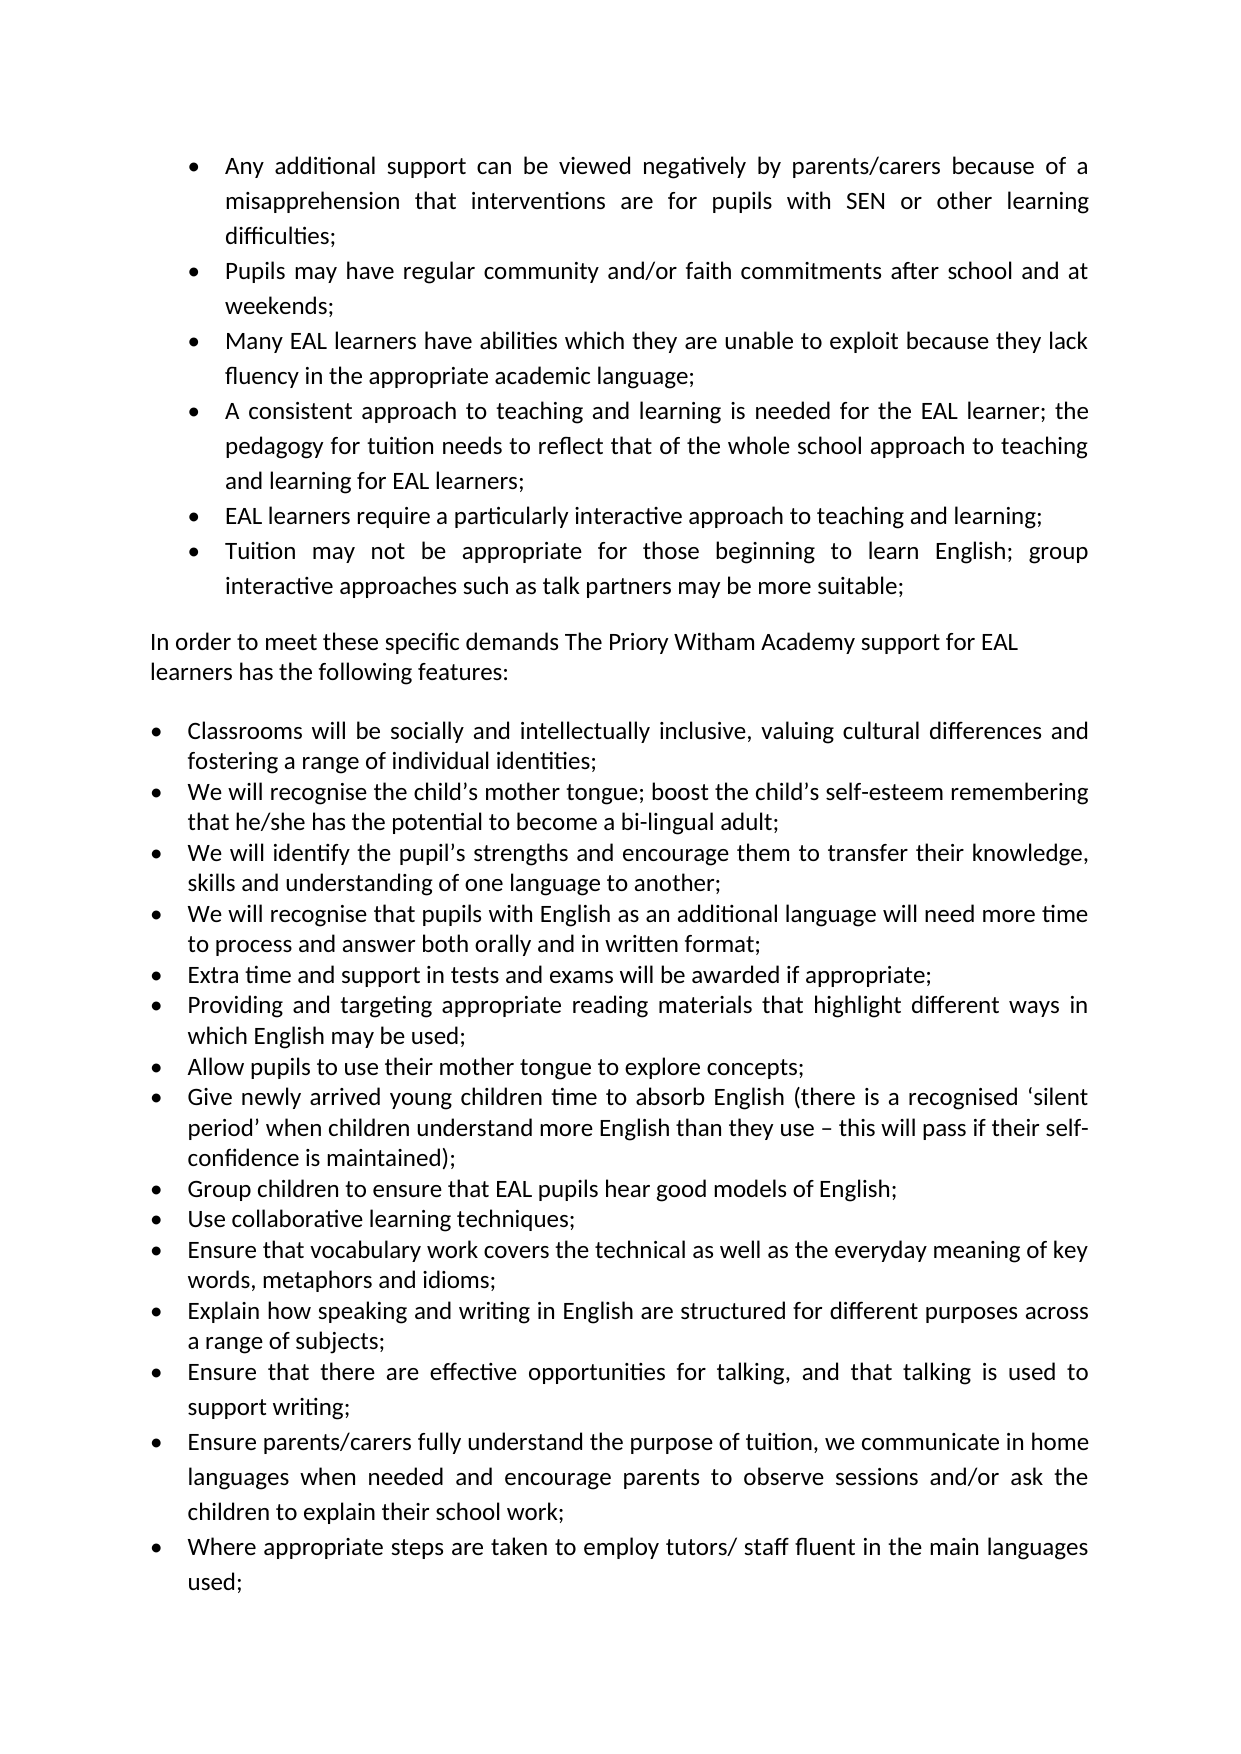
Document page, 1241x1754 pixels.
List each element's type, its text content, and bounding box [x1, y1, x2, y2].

list Give newly arrived young children time to absorb English (there is a recognised ‘silent period’ when children understand more English than they use – this will pass if their self-confidence is maintained); [150, 1081, 1090, 1173]
list We will identify the pupil’s strengths and encourage them to transfer their knowledge, skills and understanding of one language to another; [150, 837, 1090, 898]
list Extra time and support in tests and exams will be awarded if appropriate; [150, 959, 1090, 989]
list Pupils may have regular community and/or faith commitments after school and at weekends; [187, 255, 1090, 321]
list Any additional support can be viewed negatively by parents/carers because of a misapprehension that interventions are for pupils with SEN or other learning difficulties; [187, 150, 1090, 251]
list Explain how speaking and writing in English are structured for different purposes across a range of subjects; [150, 1295, 1090, 1356]
list We will recognise the child’s mother tongue; boost the child’s self-esteem remembering that he/she has the potential to become a bi-lingual adult; [150, 776, 1090, 837]
list A consistent approach to teaching and learning is needed for the EAL learner; the pedagogy for tuition needs to reflect that of the whole school approach to teaching and learning for EAL learners; [187, 395, 1090, 496]
list Ensure that vocabulary work covers the technical as well as the everyday meaning of key words, metaphors and idioms; [150, 1234, 1090, 1295]
list Ensure that there are effective opportunities for talking, and that talking is used to support writing; [150, 1356, 1090, 1421]
list We will recognise that pupils with English as an additional language will need more time to process and answer both orally and in written format; [150, 898, 1090, 959]
list Allow pupils to use their mother tongue to explore concepts; [150, 1051, 1090, 1081]
list Where appropriate steps are taken to employ tutors/ staff fluent in the main languages used; [150, 1531, 1090, 1596]
list EAL learners require a particularly interactive approach to teaching and learning; [187, 500, 1090, 531]
list Ensure parents/carers fully understand the purpose of tuition, we communicate in home languages when needed and encourage parents to observe sessions and/or ask the children to explain their school work; [150, 1426, 1090, 1526]
list Group children to ensure that EAL pupils hear good models of English; [150, 1173, 1090, 1203]
list Many EAL learners have abilities which they are unable to exploit because they lack fluency in the appropriate academic language; [187, 325, 1090, 391]
list Providing and targeting appropriate reading materials that highlight different ways in which English may be used; [150, 989, 1090, 1051]
list Classrooms will be socially and intellectually inclusive, valuing cultural differences and fostering a range of individual identities; [150, 715, 1090, 776]
list Tuition may not be appropriate for those beginning to learn English; group interactive approaches such as talk partners may be more suitable; [187, 535, 1090, 601]
list Use collaborative learning techniques; [150, 1203, 1090, 1234]
text In order to meet these specific demands The Priory Witham Academy support for EAL learners has the following features: [150, 626, 1090, 715]
